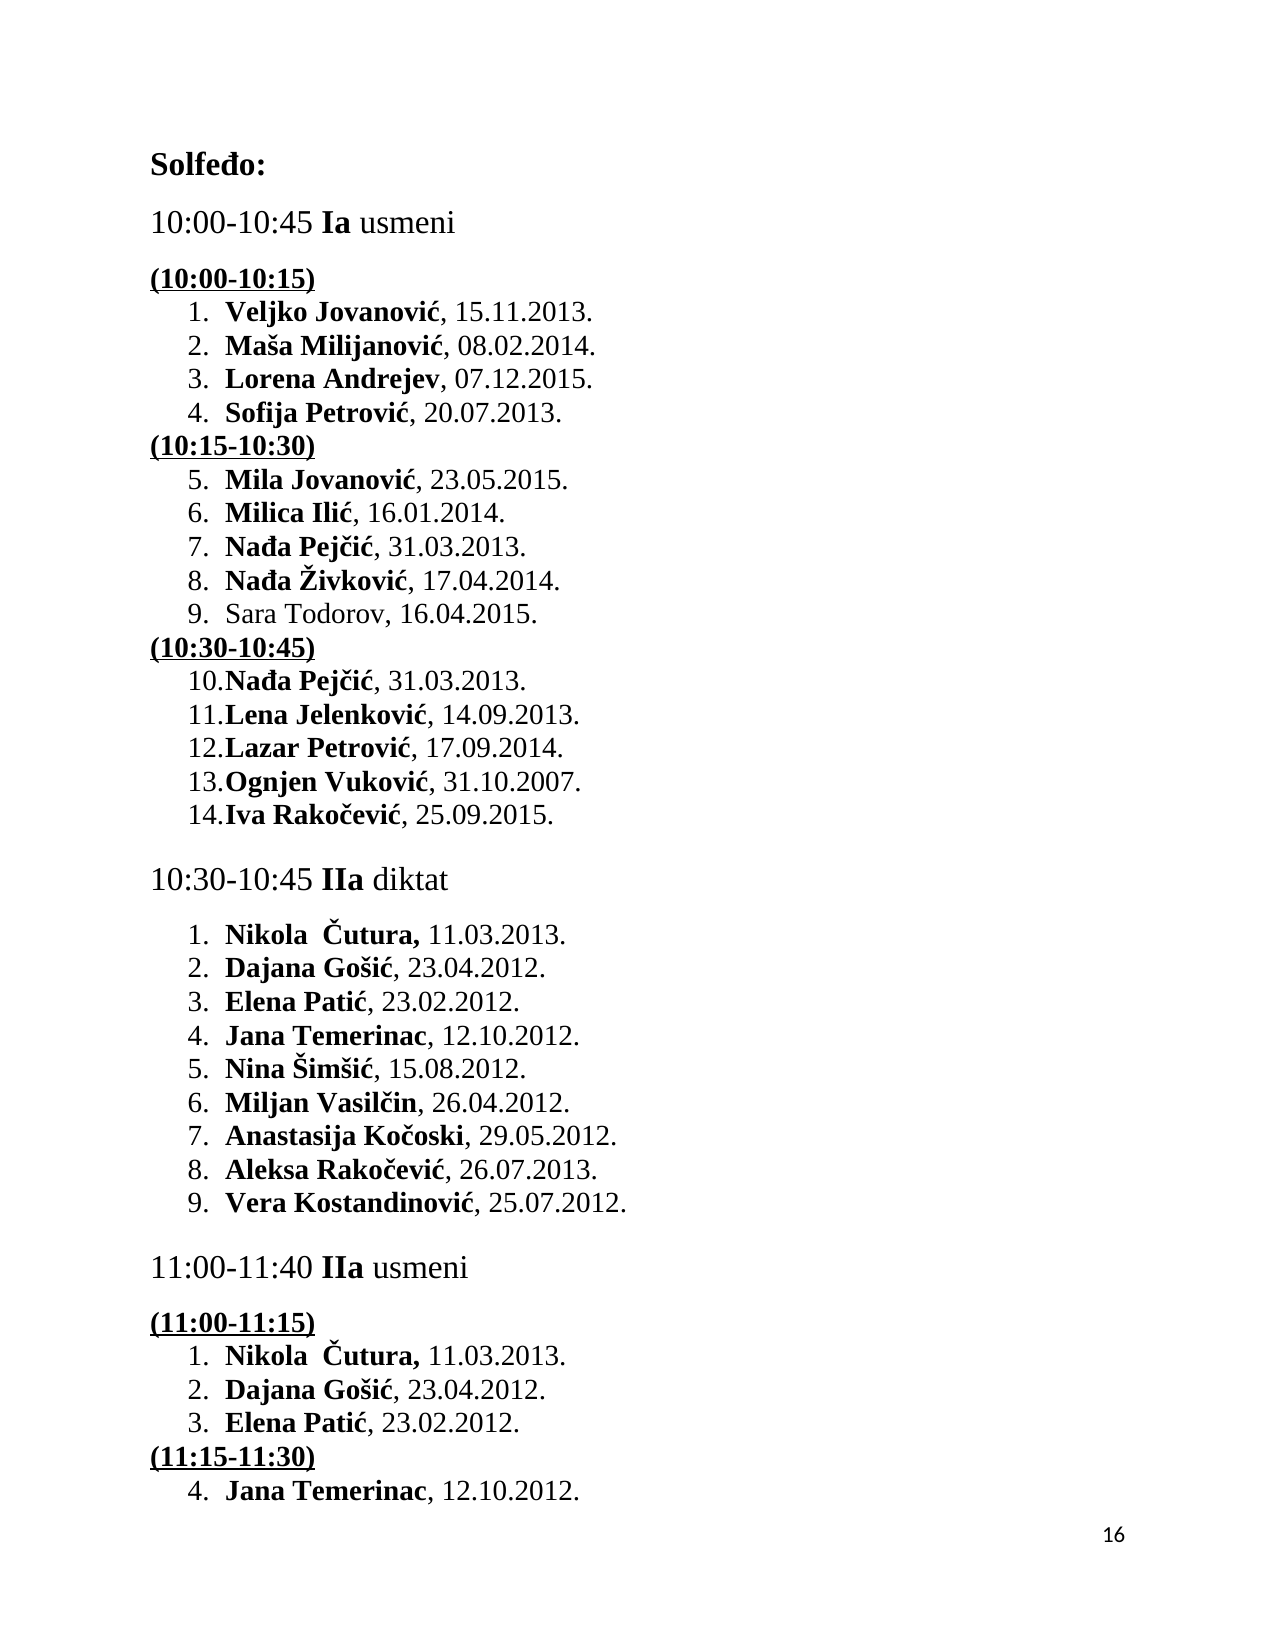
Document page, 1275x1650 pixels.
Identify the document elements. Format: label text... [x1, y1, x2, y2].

list Sara Todorov, 16.04.2015. [187, 596, 1125, 630]
list Ognjen Vuković, 31.10.2007. [187, 764, 1125, 797]
list Lazar Petrović, 17.09.2014. [187, 730, 1125, 764]
text (10:15-10:30) [150, 428, 1125, 462]
list Nikola Čutura, 11.03.2013. [187, 917, 1125, 951]
list Iva Rakočević, 25.09.2015. [187, 797, 1125, 831]
text 11:00-11:40 IIa usmeni [150, 1247, 1125, 1285]
list Nađa Živković, 17.04.2014. [187, 563, 1125, 596]
text 10:30-10:45 IIa diktat [150, 859, 1125, 897]
list Lena Jelenković, 14.09.2013. [187, 697, 1125, 730]
list Aleksa Rakočević, 26.07.2013. [187, 1152, 1125, 1185]
text (11:15-11:30) [150, 1439, 1125, 1473]
list Veljko Jovanović, 15.11.2013. [187, 294, 1125, 328]
list Jana Temerinac, 12.10.2012. [187, 1473, 1125, 1506]
list Dajana Gošić, 23.04.2012. [187, 951, 1125, 984]
list Nina Šimšić, 15.08.2012. [187, 1051, 1125, 1085]
text (10:00-10:15) [150, 261, 1125, 294]
list Elena Patić, 23.02.2012. [187, 1406, 1125, 1439]
text Solfeđo: [150, 145, 1125, 183]
list Dajana Gošić, 23.04.2012. [187, 1372, 1125, 1406]
text (10:30-10:45) [150, 630, 1125, 663]
list Vera Kostandinović, 25.07.2012. [187, 1185, 1125, 1219]
list Miljan Vasilčin, 26.04.2012. [187, 1085, 1125, 1118]
list Nađa Pejčić, 31.03.2013. [187, 663, 1125, 697]
list Mila Jovanović, 23.05.2015. [187, 462, 1125, 496]
list Nikola Čutura, 11.03.2013. [187, 1338, 1125, 1372]
text 10:00-10:45 Ia usmeni [150, 203, 1125, 241]
list Anastasija Kočoski, 29.05.2012. [187, 1118, 1125, 1152]
list Milica Ilić, 16.01.2014. [187, 496, 1125, 529]
list Sofija Petrović, 20.07.2013. [187, 395, 1125, 428]
list Nađa Pejčić, 31.03.2013. [187, 529, 1125, 563]
list Maša Milijanović, 08.02.2014. [187, 328, 1125, 361]
list Lorena Andrejev, 07.12.2015. [187, 361, 1125, 395]
text (11:00-11:15) [150, 1305, 1125, 1338]
list Elena Patić, 23.02.2012. [187, 984, 1125, 1018]
list Jana Temerinac, 12.10.2012. [187, 1018, 1125, 1051]
